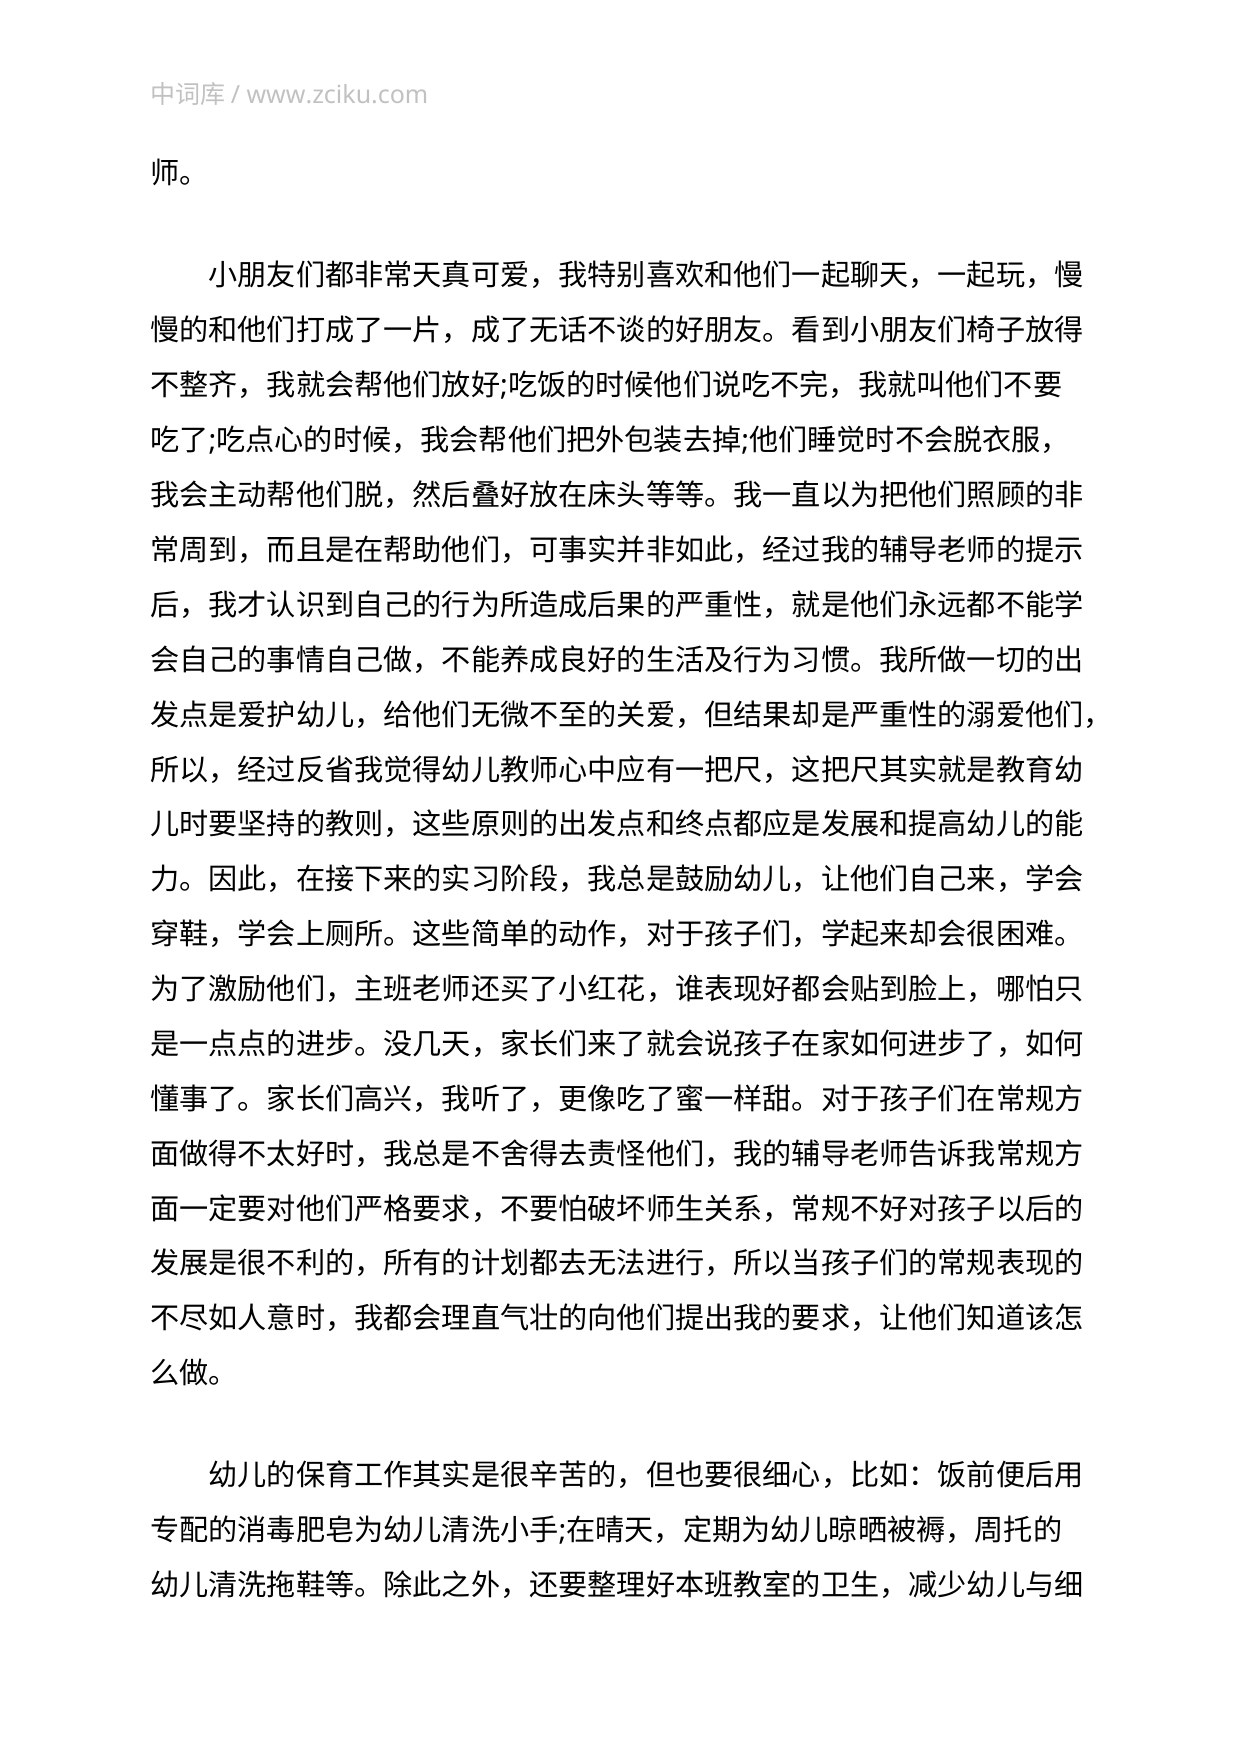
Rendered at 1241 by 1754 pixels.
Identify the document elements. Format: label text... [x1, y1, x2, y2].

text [150, 1452, 1090, 1604]
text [150, 150, 1090, 192]
text 小朋友们都非常天真可爱，我特别喜欢和他们一起聊天，一起玩，慢慢的和他们打成了一片，成了无话不谈的好朋友。看到小朋友们椅子放得不整齐，我就会帮他们放好;吃饭的时候他们说吃不完，我就叫他们不要吃了;吃点心的时候，我会帮他们把外包装去掉;他们睡觉时不会脱衣服，我会主动帮他们脱，然后叠好放在床头等等。我一直以为把他们照顾的非常周到，而且是在帮助他们，可事实并非如此，经过我的辅导老师的提示后，我才认识到自己的行为所造成后果的严重性，就是他们永远都不能学会自己的事情自己做，不能养成良好的生活及行为习惯。我所做一切的出发点是爱护幼儿，给他们无微不至的关爱，但结果却是严重性的溺爱他们，所以，经过反省我觉得幼儿教师心中应有一把尺，这把尺其实就是教育幼儿时要坚持的教则，这些原则的出发点和终点都应是发展和提高幼儿的能力。因此，在接下来的实习阶段，我总是鼓励幼儿，让他们自己来，学会穿鞋，学会上厕所。这些简单的动作，对于孩子们，学起来却会很困难。为了激励他们，主班老师还买了小红花，谁表现好都会贴到脸上，哪怕只是一点点的进步。没几天，家长们来了就会说孩子在家如何进步了，如何懂事了。家长们高兴，我听了，更像吃了蜜一样甜。对于孩子们在常规方面做得不太好时，我总是不舍得去责怪他们，我的辅导老师告诉我常规方面一定要对他们严格要求，不要怕破坏师生关系，常规不好对孩子以后的发展是很不利的，所有的计划都去无法进行，所以当孩子们的常规表现的不尽如人意时，我都会理直气壮的向他们提出我的要求，让他们知道该怎么做。 [150, 252, 1090, 1392]
